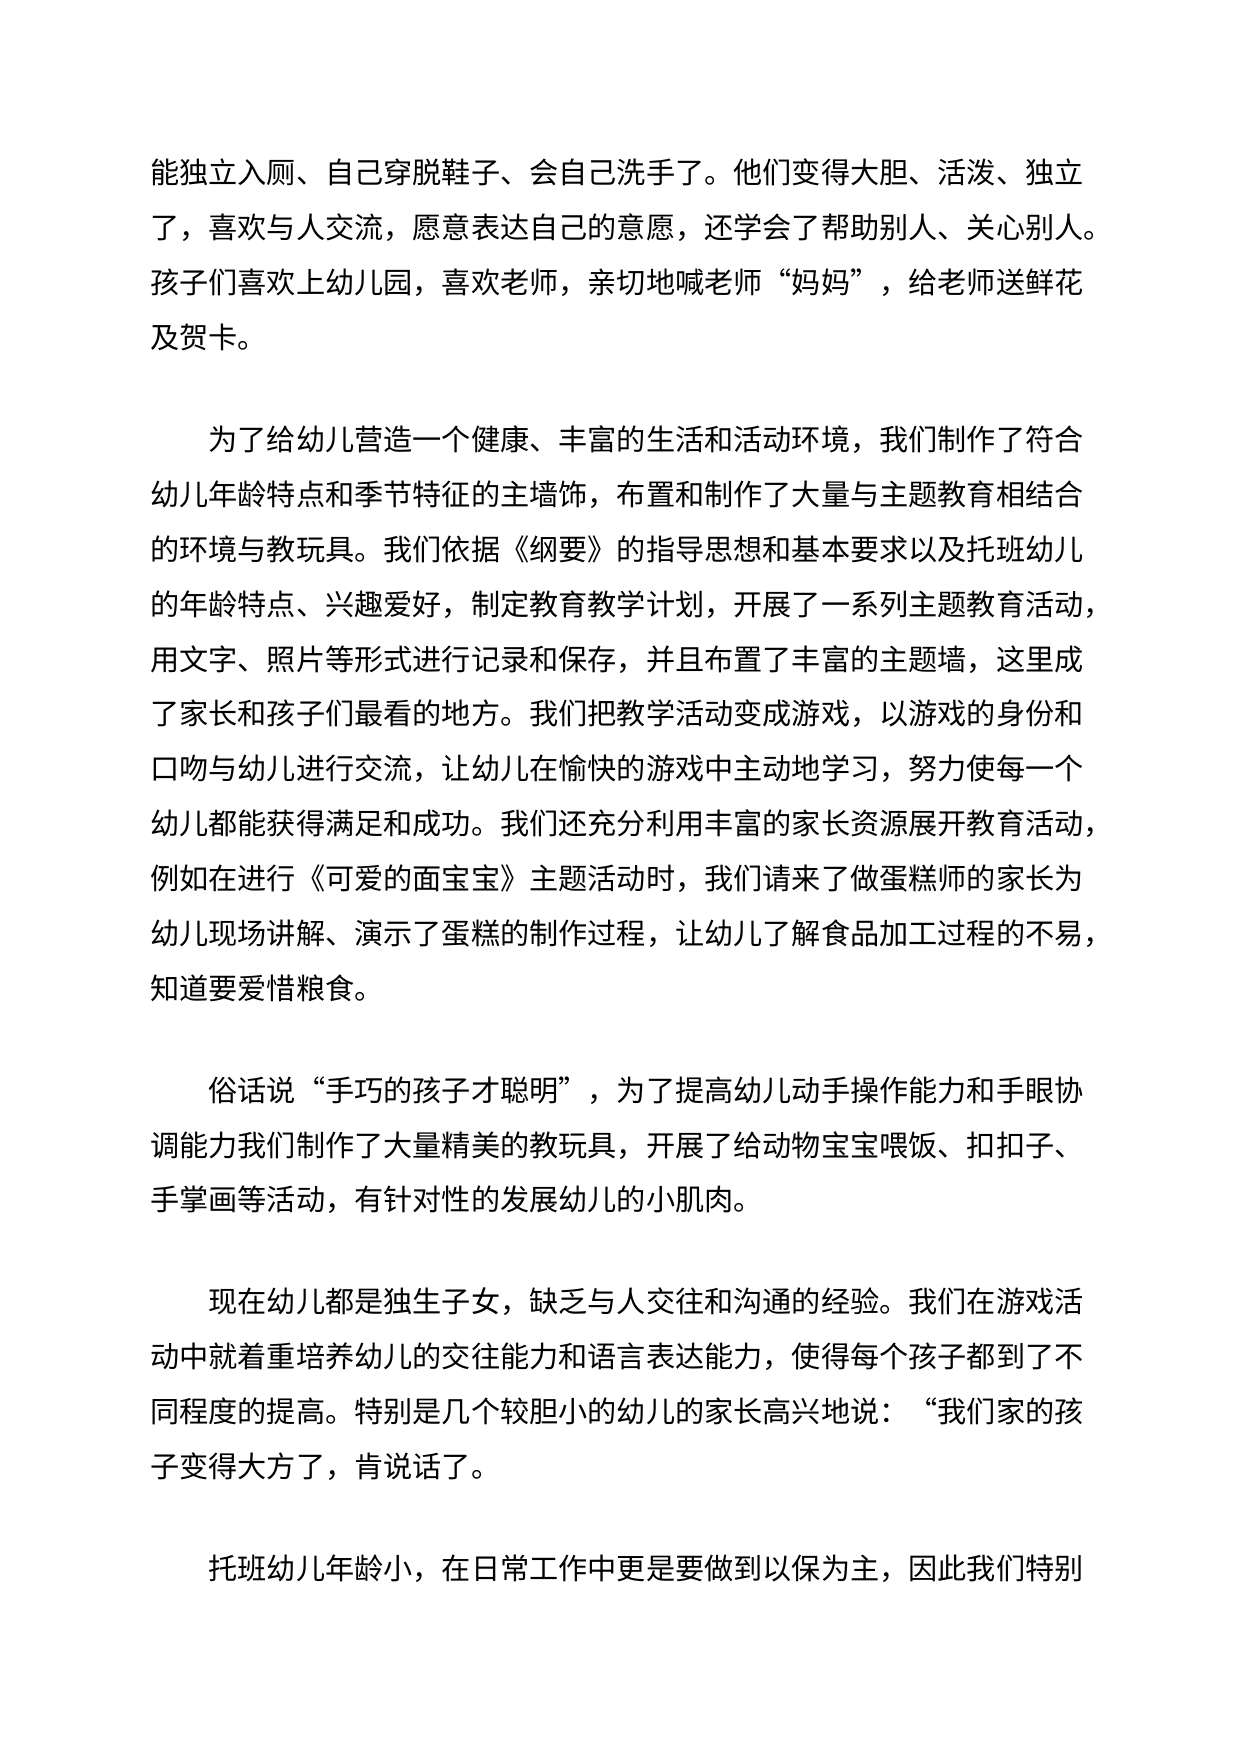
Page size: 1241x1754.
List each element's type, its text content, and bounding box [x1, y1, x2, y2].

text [150, 150, 1090, 357]
text 俗话说“手巧的孩子才聪明”，为了提高幼儿动手操作能力和手眼协调能力我们制作了大量精美的教玩具，开展了给动物宝宝喂饭、扣扣子、手掌画等活动，有针对性的发展幼儿的小肌肉。 [150, 1067, 1090, 1219]
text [150, 1545, 1090, 1587]
text 现在幼儿都是独生子女，缺乏与人交往和沟通的经验。我们在游戏活动中就着重培养幼儿的交往能力和语言表达能力，使得每个孩子都到了不同程度的提高。特别是几个较胆小的幼儿的家长高兴地说：“我们家的孩子变得大方了，肯说话了。 [150, 1279, 1090, 1486]
text 为了给幼儿营造一个健康、丰富的生活和活动环境，我们制作了符合幼儿年龄特点和季节特征的主墙饰，布置和制作了大量与主题教育相结合的环境与教玩具。我们依据《纲要》的指导思想和基本要求以及托班幼儿的年龄特点、兴趣爱好，制定教育教学计划，开展了一系列主题教育活动，用文字、照片等形式进行记录和保存，并且布置了丰富的主题墙，这里成了家长和孩子们最看的地方。我们把教学活动变成游戏，以游戏的身份和口吻与幼儿进行交流，让幼儿在愉快的游戏中主动地学习，努力使每一个幼儿都能获得满足和成功。我们还充分利用丰富的家长资源展开教育活动，例如在进行《可爱的面宝宝》主题活动时，我们请来了做蛋糕师的家长为幼儿现场讲解、演示了蛋糕的制作过程，让幼儿了解食品加工过程的不易，知道要爱惜粮食。 [150, 416, 1090, 1008]
